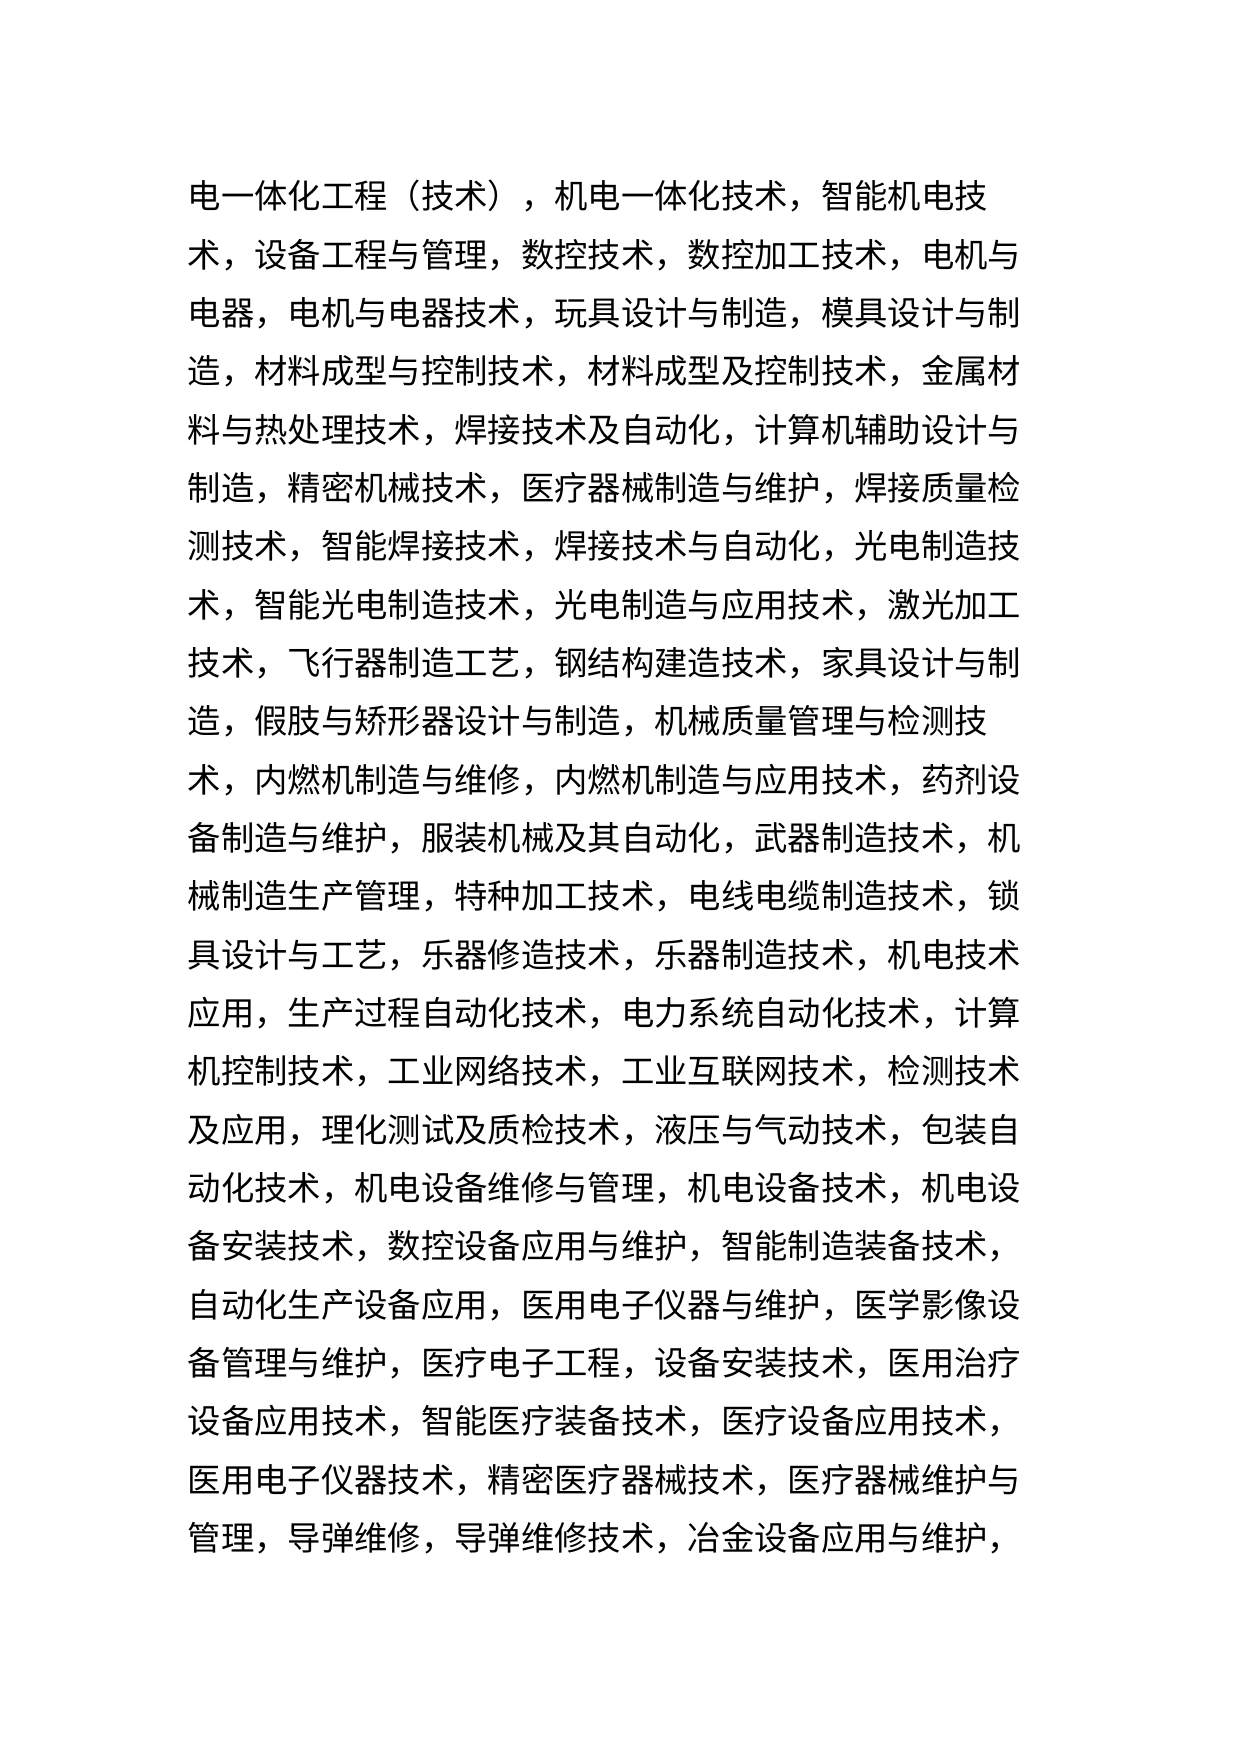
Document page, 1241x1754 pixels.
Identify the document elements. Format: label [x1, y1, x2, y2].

text [187, 162, 1053, 1562]
